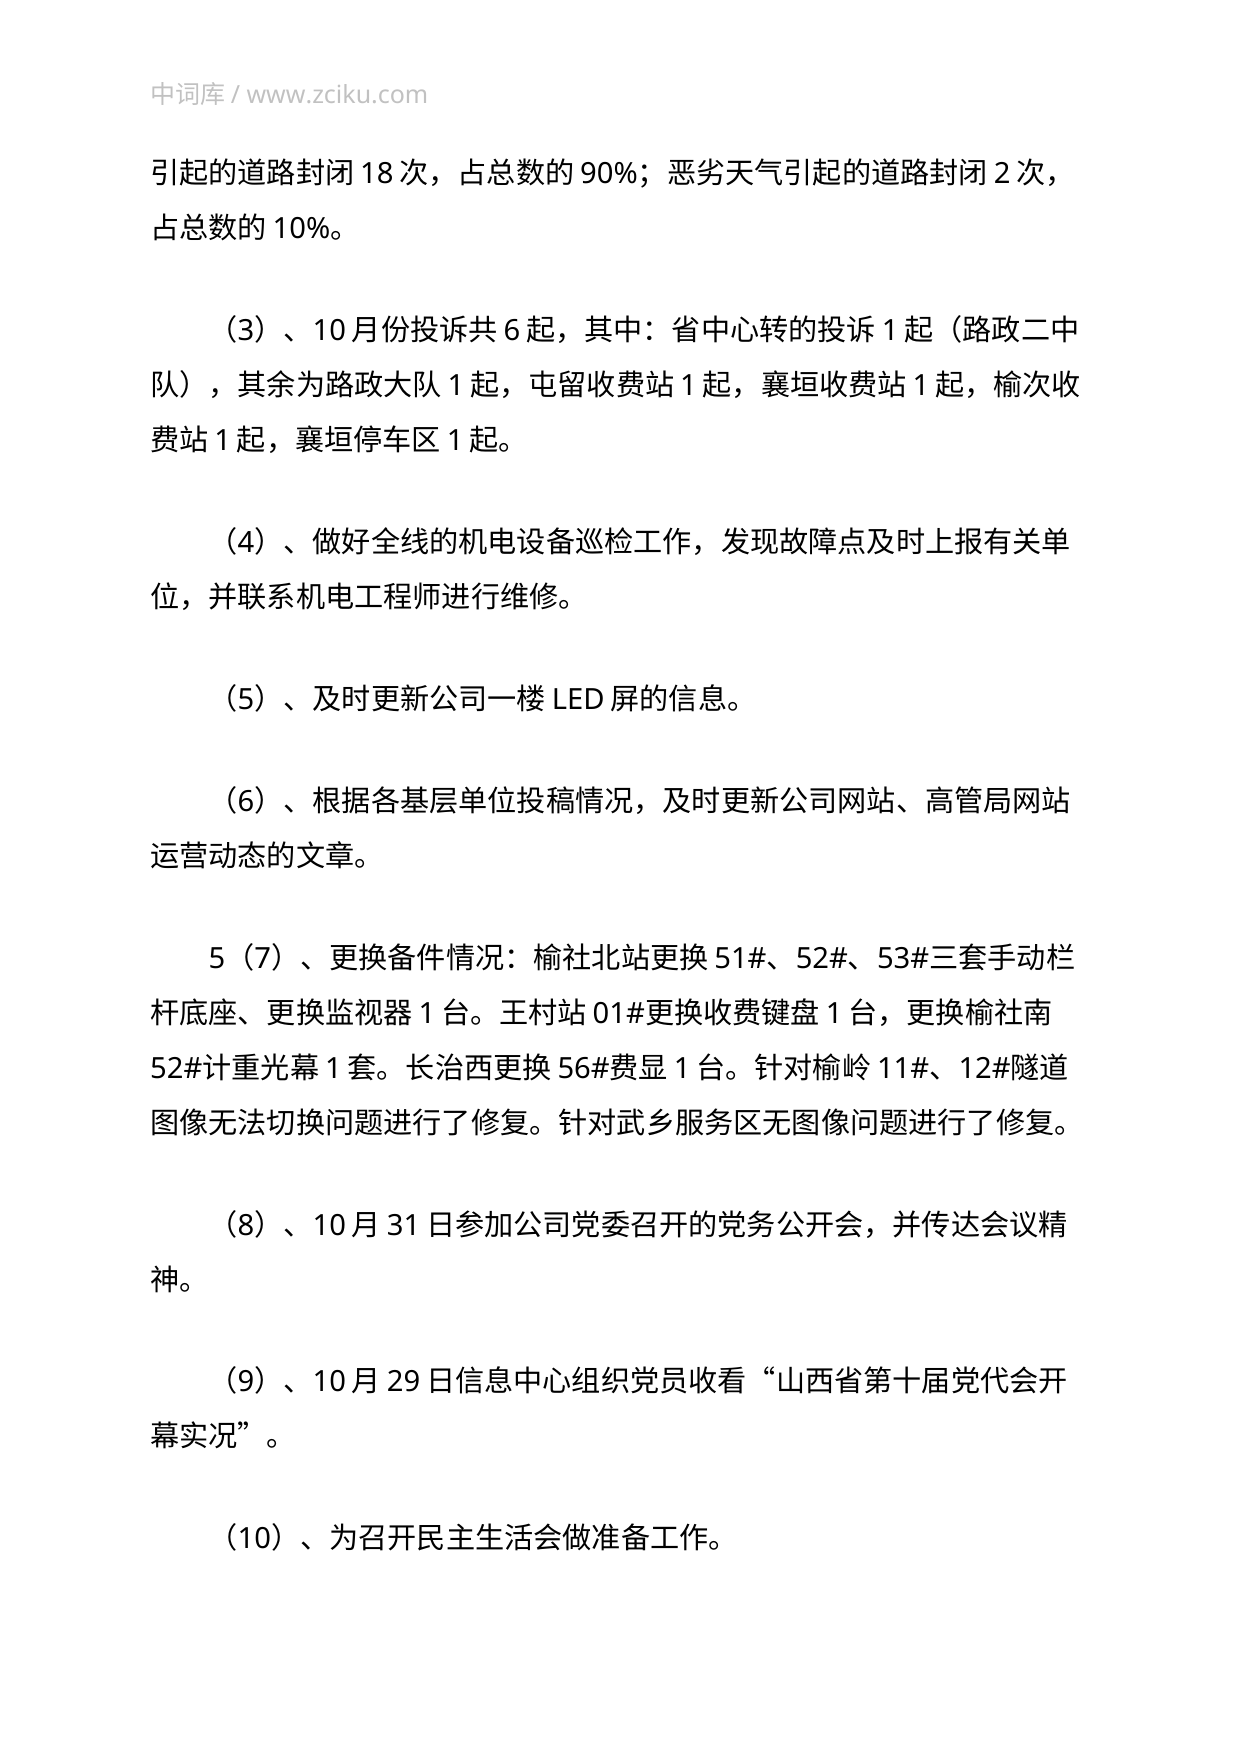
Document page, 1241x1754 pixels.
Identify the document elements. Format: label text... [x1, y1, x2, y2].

text （10）、为召开民主生活会做准备工作。 [150, 1515, 1090, 1557]
text （9）、10月29日信息中心组织党员收看“山西省第十届党代会开幕实况”。 [150, 1358, 1090, 1455]
text （3）、10月份投诉共6起，其中：省中心转的投诉1起（路政二中队），其余为路政大队1起，屯留收费站1起，襄垣收费站1起，榆次收费站1起，襄垣停车区1起。 [150, 307, 1090, 459]
text （5）、及时更新公司一楼LED屏的信息。 [150, 676, 1090, 718]
text 5（7）、更换备件情况：榆社北站更换51#、52#、53#三套手动栏杆底座、更换监视器1台。王村站01#更换收费键盘1台，更换榆社南52#计重光幕1套。长治西更换56#费显1台。针对榆岭11#、12#隧道图像无法切换问题进行了修复。针对武乡服务区无图像问题进行了修复。 [150, 934, 1090, 1142]
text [150, 150, 1090, 247]
text （8）、10月31日参加公司党委召开的党务公开会，并传达会议精神。 [150, 1201, 1090, 1298]
text （6）、根据各基层单位投稿情况，及时更新公司网站、高管局网站运营动态的文章。 [150, 778, 1090, 875]
text （4）、做好全线的机电设备巡检工作，发现故障点及时上报有关单位，并联系机电工程师进行维修。 [150, 519, 1090, 616]
